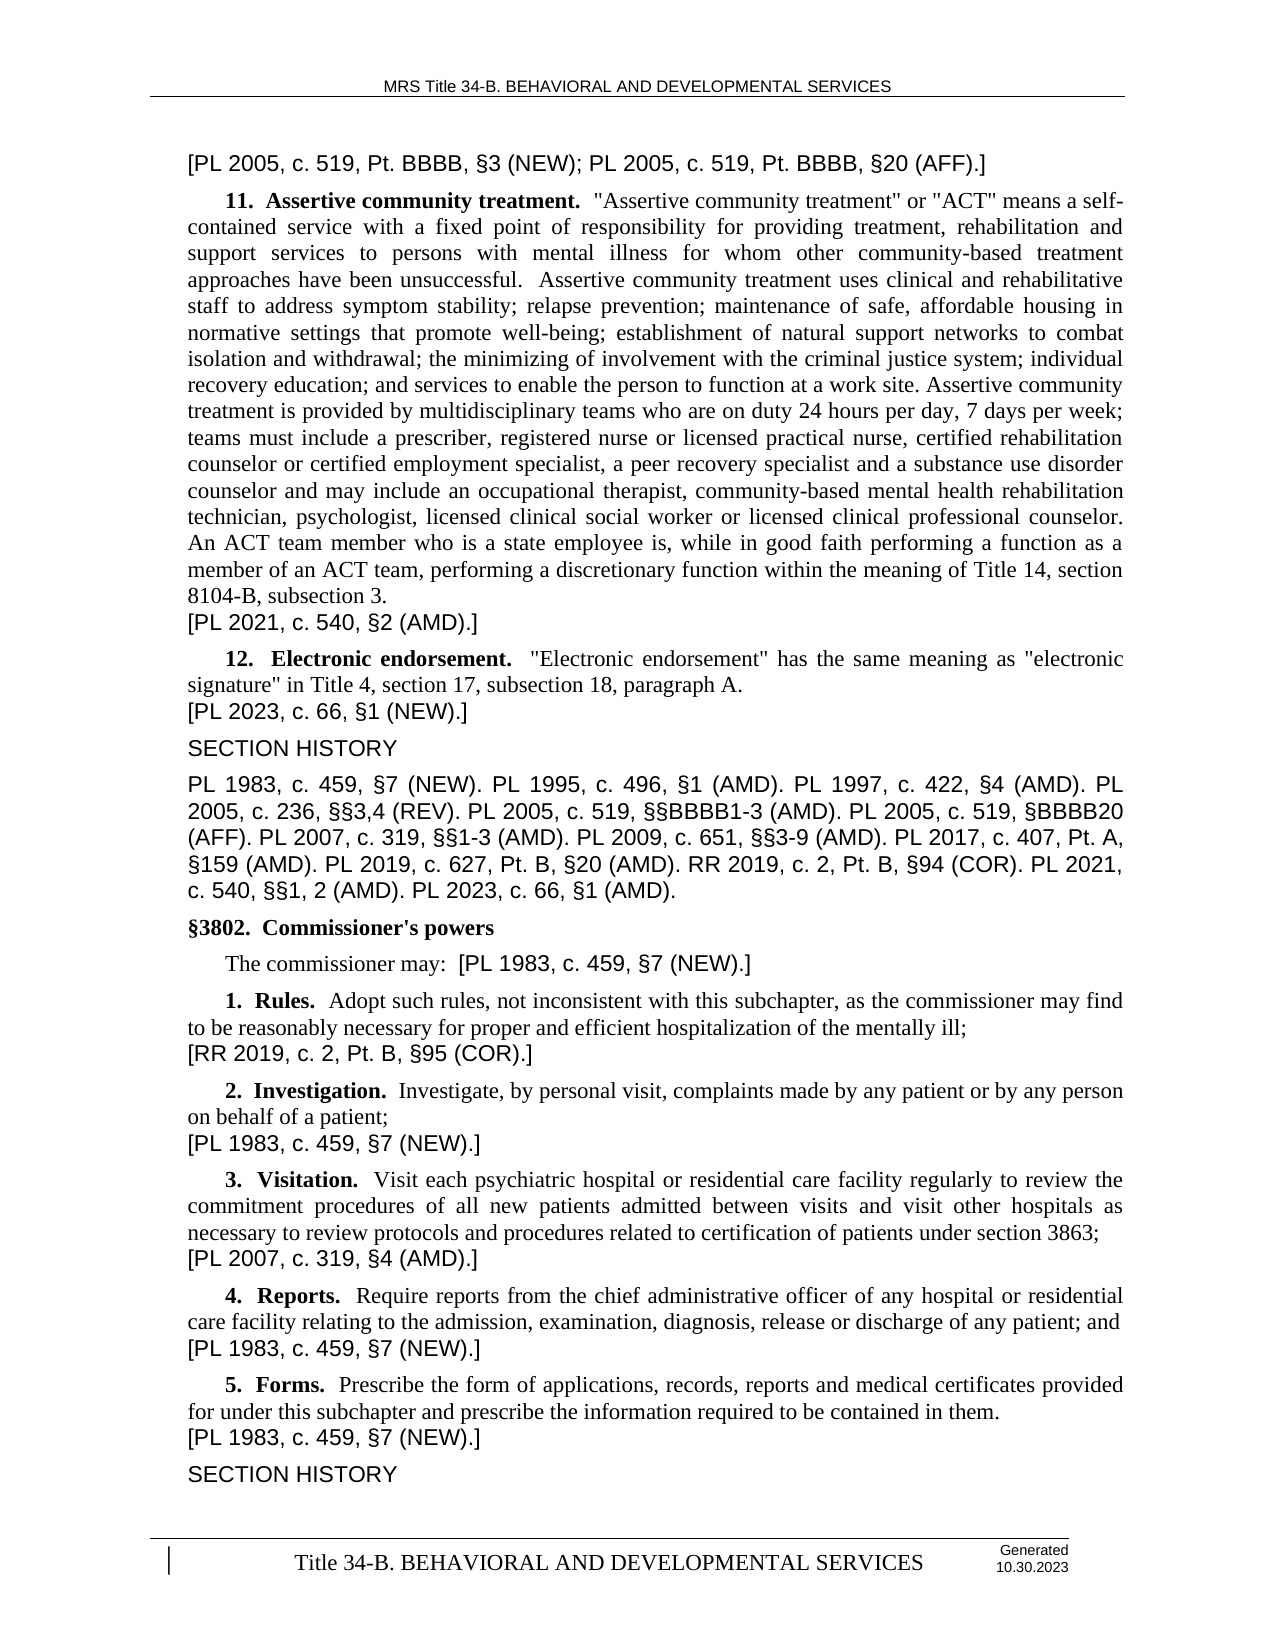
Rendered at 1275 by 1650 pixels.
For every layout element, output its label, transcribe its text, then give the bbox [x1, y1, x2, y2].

text 3. Visitation. Visit each psychiatric hospital or residential care facility regularly to review the commitment procedures of all new patients admitted between visits and visit other hospitals as necessary to review protocols and procedures related to certification of patients under section 3863; [187, 1166, 1125, 1245]
text SECTION HISTORY [187, 1461, 1125, 1487]
text 1. Rules. Adopt such rules, not inconsistent with this subchapter, as the commissioner may find to be reasonably necessary for proper and efficient hospitalization of the mentally ill; [187, 987, 1125, 1040]
text §3802. Commissioner's powers [187, 914, 1125, 940]
text 5. Forms. Prescribe the form of applications, records, reports and medical certificates provided for under this subchapter and prescribe the information required to be contained in them. [187, 1372, 1125, 1424]
text [PL 1983, c. 459, §7 (NEW).] [187, 1129, 1125, 1156]
text 12. Electronic endorsement. "Electronic endorsement" has the same meaning as "electronic signature" in Title 4, section 17, subsection 18, paragraph A. [187, 645, 1125, 698]
text 11. Assertive community treatment. "Assertive community treatment" or "ACT" means a self-contained service with a fixed point of responsibility for providing treatment, rehabilitation and support services to persons with mental illness for whom other community-based treatment approaches have been unsuccessful. Assertive community treatment uses clinical and rehabilitative staff to address symptom stability; relapse prevention; maintenance of safe, affordable housing in normative settings that promote well-being; establishment of natural support networks to combat isolation and withdrawal; the minimizing of involvement with the criminal justice system; individual recovery education; and services to enable the person to function at a work site. Assertive community treatment is provided by multidisciplinary teams who are on duty 24 hours per day, 7 days per week; teams must include a prescriber, registered nurse or licensed practical nurse, certified rehabilitation counselor or certified employment specialist, a peer recovery specialist and a substance use disorder counselor and may include an occupational therapist, community-based mental health rehabilitation technician, psychologist, licensed clinical social worker or licensed clinical professional counselor. An ACT team member who is a state employee is, while in good faith performing a function as a member of an ACT team, performing a discretionary function within the meaning of Title 14, section 8104‑B, subsection 3. [187, 187, 1125, 608]
text [PL 2005, c. 519, Pt. BBBB, §3 (NEW); PL 2005, c. 519, Pt. BBBB, §20 (AFF).] [187, 150, 1125, 176]
text [RR 2019, c. 2, Pt. B, §95 (COR).] [187, 1040, 1125, 1066]
text [PL 2023, c. 66, §1 (NEW).] [187, 698, 1125, 724]
text 2. Investigation. Investigate, by personal visit, complaints made by any patient or by any person on behalf of a patient; [187, 1077, 1125, 1129]
text [PL 2021, c. 540, §2 (AMD).] [187, 608, 1125, 635]
text The commissioner may: [PL 1983, c. 459, §7 (NEW).] [187, 950, 1125, 977]
text 4. Reports. Require reports from the chief administrative officer of any hospital or residential care facility relating to the admission, examination, diagnosis, release or discharge of any patient; and [187, 1282, 1125, 1335]
text PL 1983, c. 459, §7 (NEW). PL 1995, c. 496, §1 (AMD). PL 1997, c. 422, §4 (AMD). PL 2005, c. 236, §§3,4 (REV). PL 2005, c. 519, §§BBBB1-3 (AMD). PL 2005, c. 519, §BBBB20 (AFF). PL 2007, c. 319, §§1-3 (AMD). PL 2009, c. 651, §§3-9 (AMD). PL 2017, c. 407, Pt. A, §159 (AMD). PL 2019, c. 627, Pt. B, §20 (AMD). RR 2019, c. 2, Pt. B, §94 (COR). PL 2021, c. 540, §§1, 2 (AMD). PL 2023, c. 66, §1 (AMD). [187, 771, 1125, 903]
text [PL 1983, c. 459, §7 (NEW).] [187, 1424, 1125, 1451]
text [PL 1983, c. 459, §7 (NEW).] [187, 1335, 1125, 1361]
text [PL 2007, c. 319, §4 (AMD).] [187, 1245, 1125, 1272]
text SECTION HISTORY [187, 735, 1125, 761]
